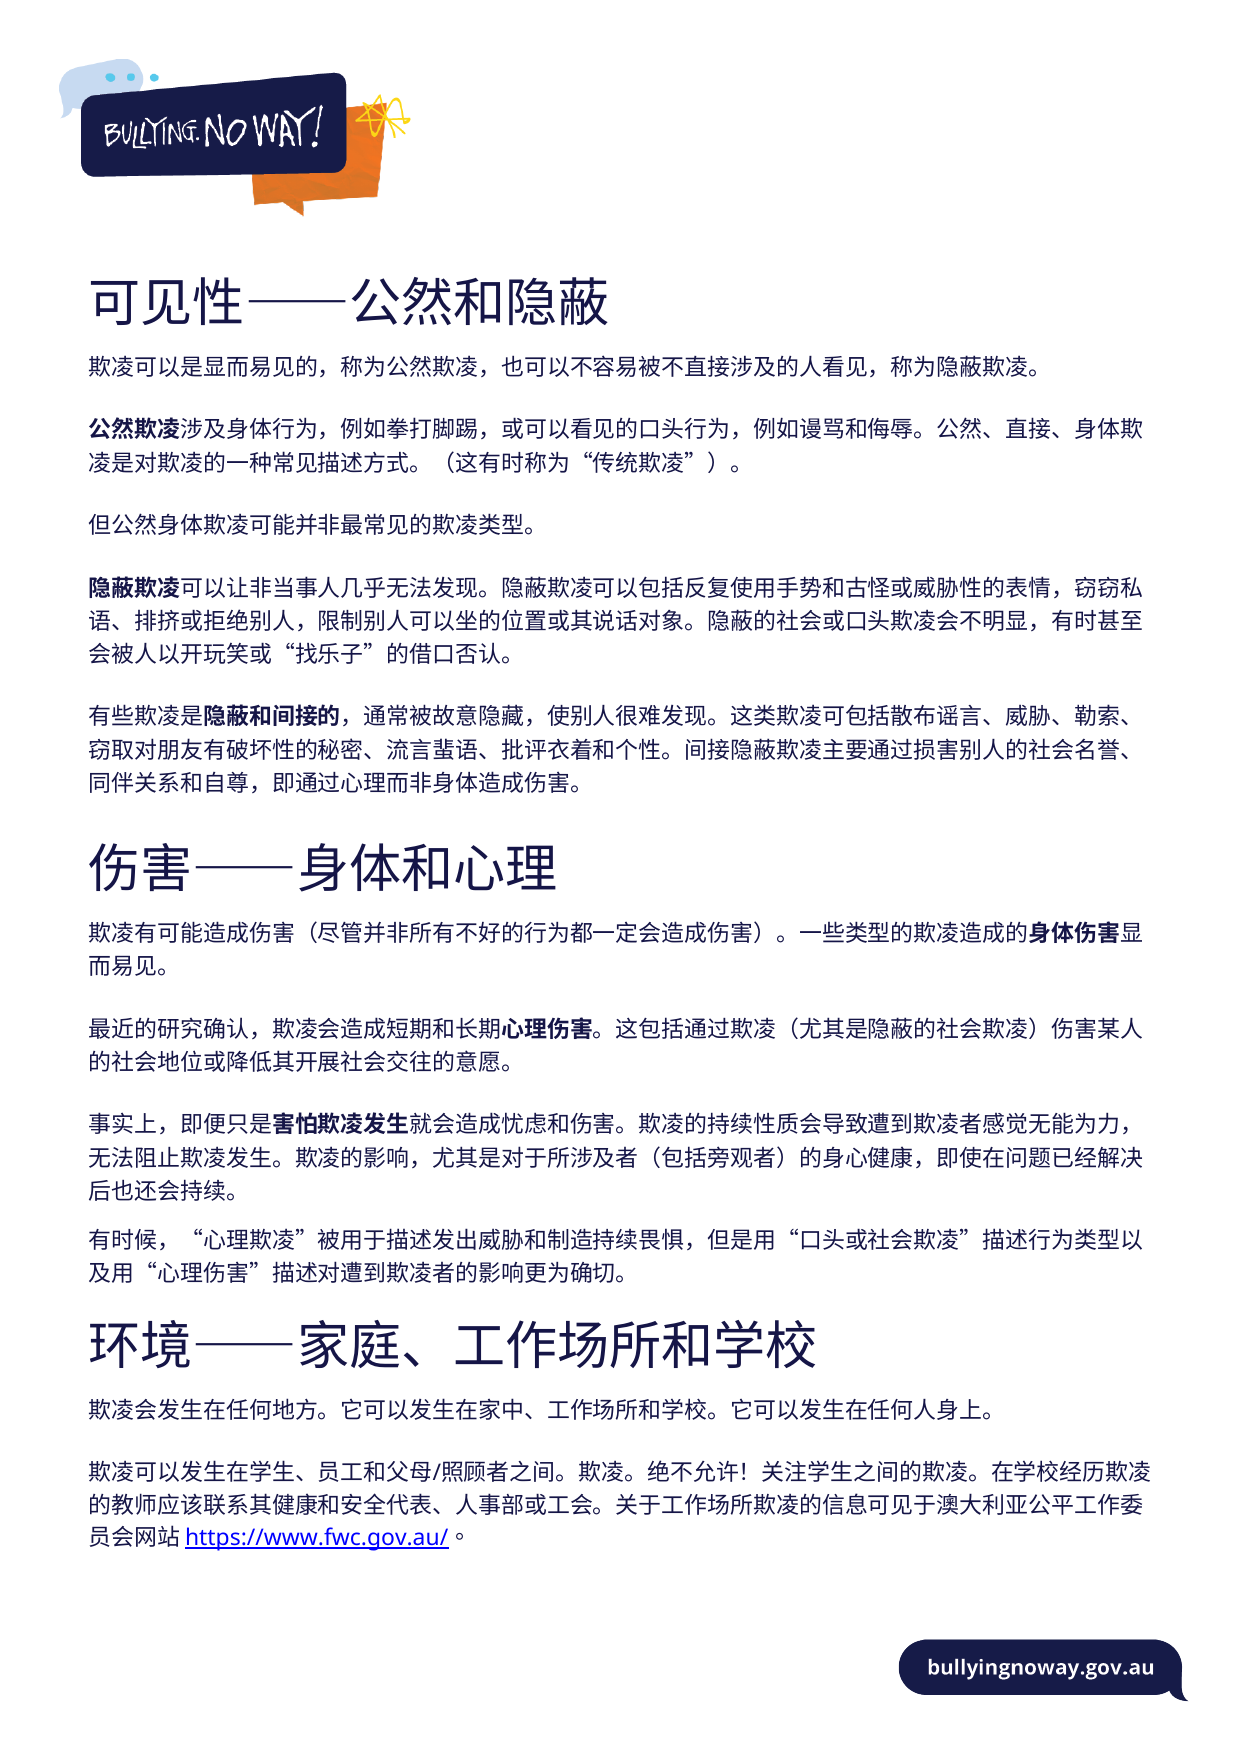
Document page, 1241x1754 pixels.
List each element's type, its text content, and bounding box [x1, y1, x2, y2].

text 公然欺凌涉及身体行为，例如拳打脚踢，或可以看见的口头行为，例如谩骂和侮辱。公然、直接、身体欺凌是对欺凌的一种常见描述方式。（这有时称为“传统欺凌”）。 [88, 411, 1158, 478]
text 欺凌会发生在任何地方。它可以发生在家中、工作场所和学校。它可以发生在任何人身上。 [88, 1392, 1158, 1425]
text 欺凌可以是显而易见的，称为公然欺凌，也可以不容易被不直接涉及的人看见，称为隐蔽欺凌。 [88, 349, 1158, 382]
text 事实上，即便只是害怕欺凌发生就会造成忧虑和伤害。欺凌的持续性质会导致遭到欺凌者感觉无能为力，无法阻止欺凌发生。欺凌的影响，尤其是对于所涉及者（包括旁观者）的身心健康，即使在问题已经解决后也还会持续。 [88, 1106, 1158, 1206]
title 伤害——身体和心理 [88, 827, 1158, 902]
title 可见性——公然和隐蔽 [88, 103, 1158, 336]
picture [898, 1639, 1241, 1754]
picture [59, 59, 421, 217]
text 欺凌有可能造成伤害（尽管并非所有不好的行为都一定会造成伤害）。一些类型的欺凌造成的身体伤害显而易见。 [88, 915, 1158, 981]
text 但公然身体欺凌可能并非最常见的欺凌类型。 [88, 507, 1158, 540]
title 环境——家庭、工作场所和学校 [88, 1304, 1158, 1379]
text 隐蔽欺凌可以让非当事人几乎无法发现。隐蔽欺凌可以包括反复使用手势和古怪或威胁性的表情，窃窃私语、排挤或拒绝别人，限制别人可以坐的位置或其说话对象。隐蔽的社会或口头欺凌会不明显，有时甚至会被人以开玩笑或“找乐子”的借口否认。 [88, 569, 1158, 669]
text 有些欺凌是隐蔽和间接的，通常被故意隐藏，使别人很难发现。这类欺凌可包括散布谣言、威胁、勒索、窃取对朋友有破坏性的秘密、流言蜚语、批评衣着和个性。间接隐蔽欺凌主要通过损害别人的社会名誉、同伴关系和自尊，即通过心理而非身体造成伤害。 [88, 698, 1158, 798]
text 欺凌可以发生在学生、员工和父母/照顾者之间。欺凌。绝不允许！关注学生之间的欺凌。在学校经历欺凌的教师应该联系其健康和安全代表、人事部或工会。关于工作场所欺凌的信息可见于澳大利亚公平工作委员会网站https://www.fwc.gov.au/。 [88, 1454, 1158, 1552]
text 有时候，“心理欺凌”被用于描述发出威胁和制造持续畏惧，但是用“口头或社会欺凌”描述行为类型以及用“心理伤害”描述对遭到欺凌者的影响更为确切。 [88, 1222, 1158, 1288]
text 最近的研究确认，欺凌会造成短期和长期心理伤害。这包括通过欺凌（尤其是隐蔽的社会欺凌）伤害某人的社会地位或降低其开展社会交往的意愿。 [88, 1011, 1158, 1077]
